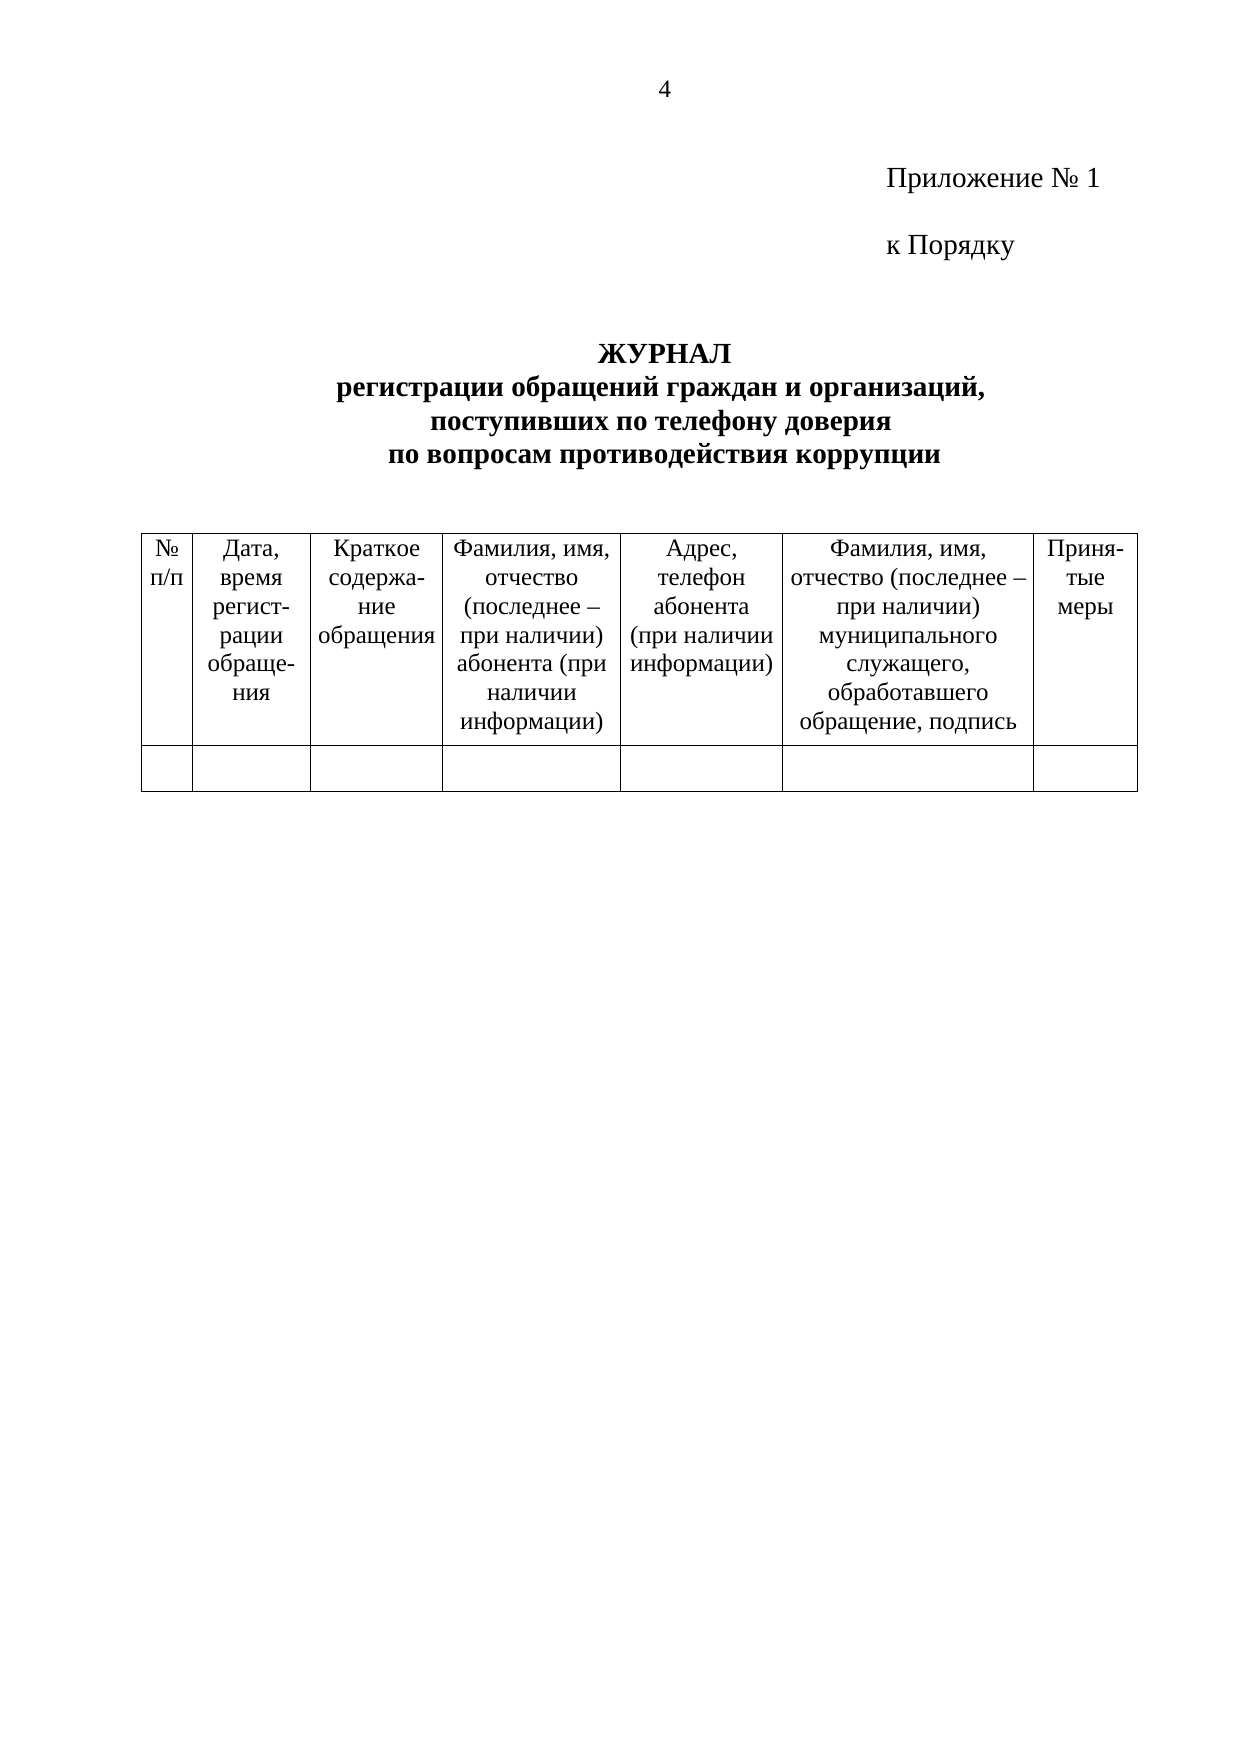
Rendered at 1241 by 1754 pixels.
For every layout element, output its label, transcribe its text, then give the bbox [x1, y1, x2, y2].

table_header Фамилия, имя, отчество (последнее – при наличии) муниципального служащего, обработавшего обращение, подпись [783, 534, 1033, 745]
table_header № п/п [142, 534, 192, 745]
text Приложение № 1 [886, 160, 1181, 194]
text регистрации обращений граждан и организаций, поступивших по телефону доверия по вопросам противодействия коррупции [148, 369, 1181, 470]
table_cell [621, 746, 782, 791]
table_header Краткое содержа-ние обращения [311, 534, 442, 745]
text ЖУРНАЛ [148, 336, 1181, 369]
table_cell [193, 746, 310, 791]
table_header Фамилия, имя, отчество (последнее – при наличии) абонента (при наличии информации) [443, 534, 620, 745]
table_cell [311, 746, 442, 791]
table_header Приня-тые меры [1034, 534, 1137, 745]
table_cell [783, 746, 1033, 791]
table_cell [1034, 746, 1137, 791]
table_cell [443, 746, 620, 791]
text к Порядку [886, 227, 1181, 261]
table_header Дата, время регист-рации обраще-ния [193, 534, 310, 745]
table_header Адрес, телефон абонента (при наличии информации) [621, 534, 782, 745]
table_cell [142, 746, 192, 791]
